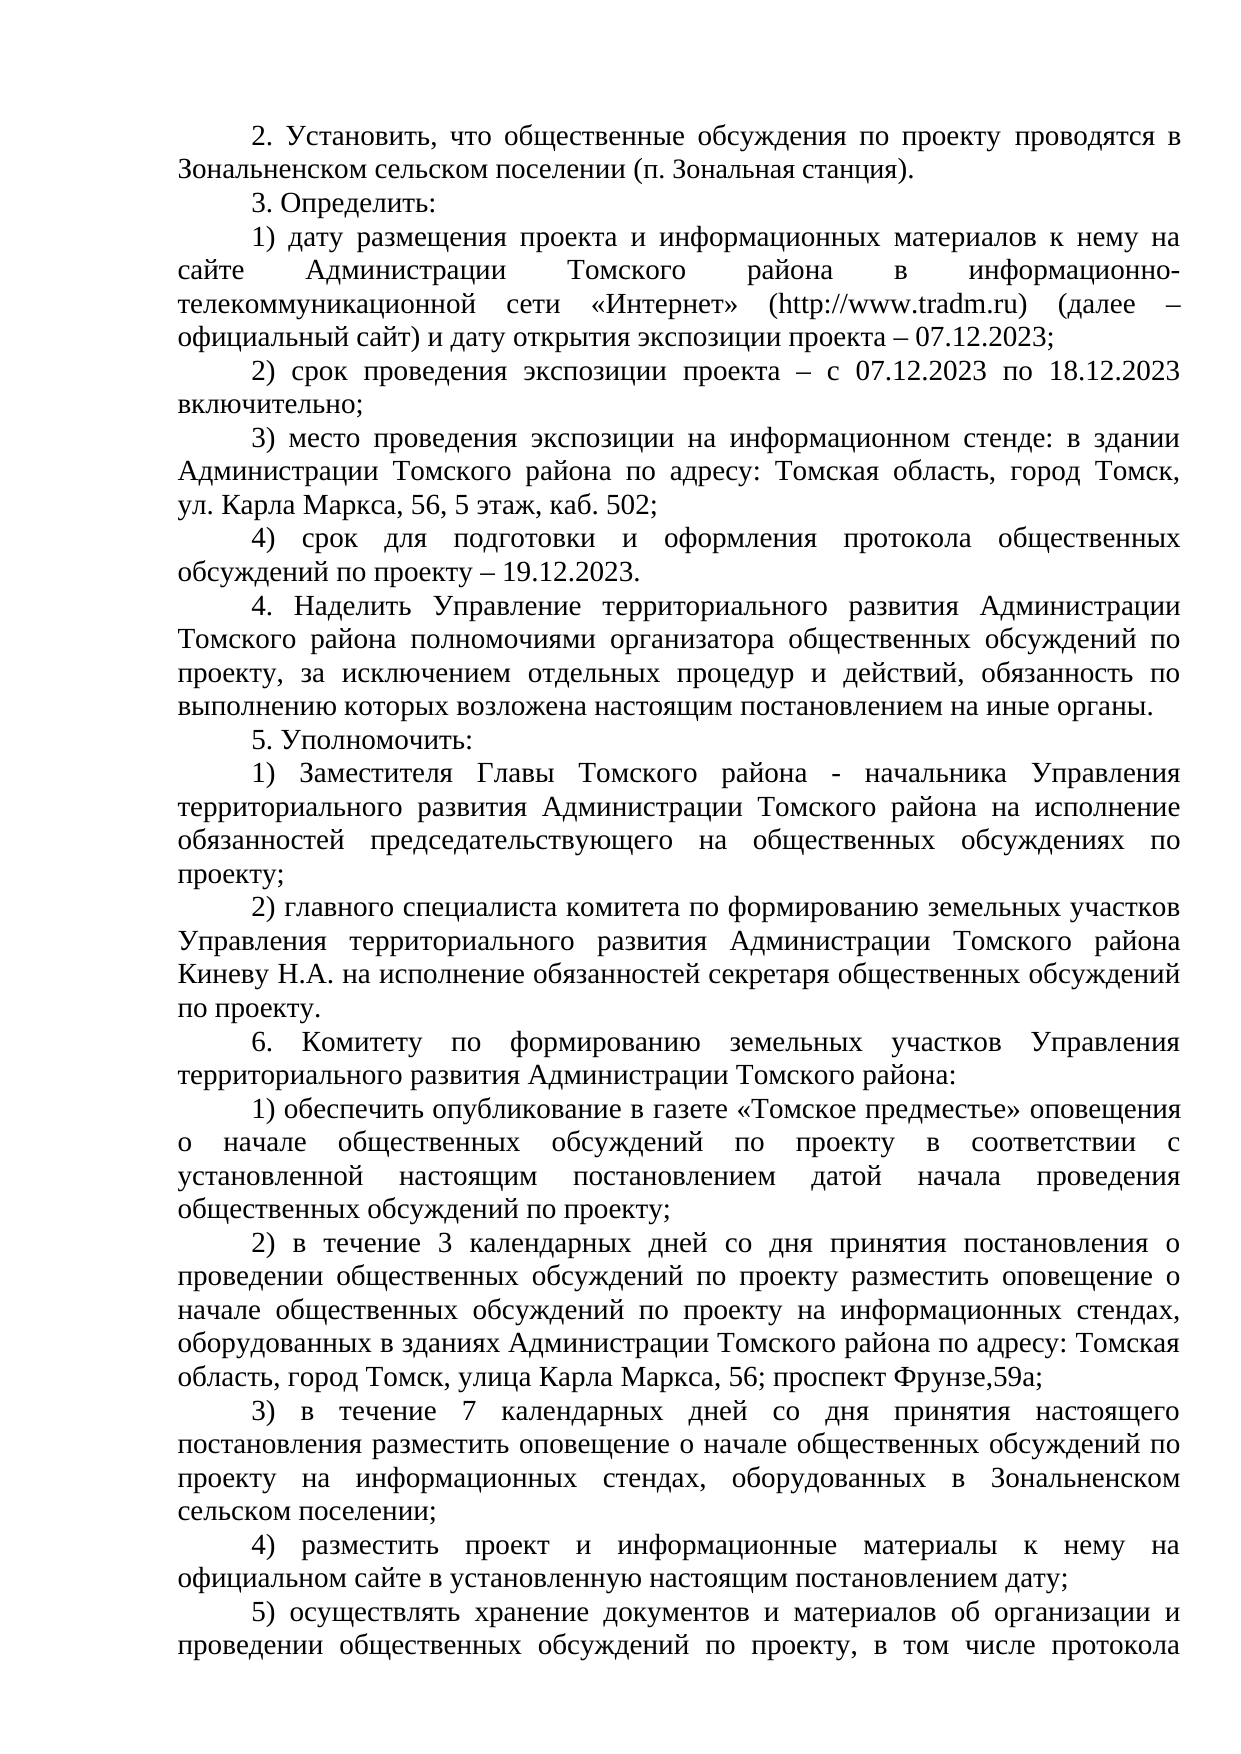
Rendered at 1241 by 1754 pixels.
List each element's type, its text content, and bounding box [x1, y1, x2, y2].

text 4) срок для подготовки и оформления протокола общественных обсуждений по проекту – 19.12.2023. [177, 521, 1181, 588]
text 1) обеспечить опубликование в газете «Томское предместье» оповещения о начале общественных обсуждений по проекту в соответствии с установленной настоящим постановлением датой начала проведения общественных обсуждений по проекту; [177, 1091, 1181, 1225]
text 4) разместить проект и информационные материалы к нему на официальном сайте в установленную настоящим постановлением дату; [177, 1527, 1181, 1594]
text 5. Уполномочить: [177, 722, 1181, 755]
text 2. Установить, что общественные обсуждения по проекту проводятся в Зональненском сельском поселении (п. Зональная станция). [177, 118, 1181, 185]
text 4. Наделить Управление территориального развития Администрации Томского района полномочиями организатора общественных обсуждений по проекту, за исключением отдельных процедур и действий, обязанность по выполнению которых возложена настоящим постановлением на иные органы. [177, 588, 1181, 722]
text 3. Определить: [177, 185, 1181, 219]
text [177, 1594, 1181, 1661]
text 2) срок проведения экспозиции проекта – с 07.12.2023 по 18.12.2023 включительно; [177, 353, 1181, 420]
text 2) в течение 3 календарных дней со дня принятия постановления о проведении общественных обсуждений по проекту разместить оповещение о начале общественных обсуждений по проекту на информационных стендах, оборудованных в зданиях Администрации Томского района по адресу: Томская область, город Томск, улица Карла Маркса, 56; проспект Фрунзе,59а; [177, 1225, 1181, 1393]
text 3) место проведения экспозиции на информационном стенде: в здании Администрации Томского района по адресу: Томская область, город Томск, ул. Карла Маркса, 56, 5 этаж, каб. 502; [177, 420, 1181, 521]
text 1) дату размещения проекта и информационных материалов к нему на сайте Администрации Томского района в информационно-телекоммуникационной сети «Интернет» (http://www.tradm.ru) (далее – официальный сайт) и дату открытия экспозиции проекта – 07.12.2023; [177, 219, 1181, 353]
text 1) Заместителя Главы Томского района - начальника Управления территориального развития Администрации Томского района на исполнение обязанностей председательствующего на общественных обсуждениях по проекту; [177, 755, 1181, 889]
text 3) в течение 7 календарных дней со дня принятия настоящего постановления разместить оповещение о начале общественных обсуждений по проекту на информационных стендах, оборудованных в Зональненском сельском поселении; [177, 1393, 1181, 1527]
text 6. Комитету по формированию земельных участков Управления территориального развития Администрации Томского района: [177, 1024, 1181, 1091]
text 2) главного специалиста комитета по формированию земельных участков Управления территориального развития Администрации Томского района Киневу Н.А. на исполнение обязанностей секретаря общественных обсуждений по проекту. [177, 889, 1181, 1024]
